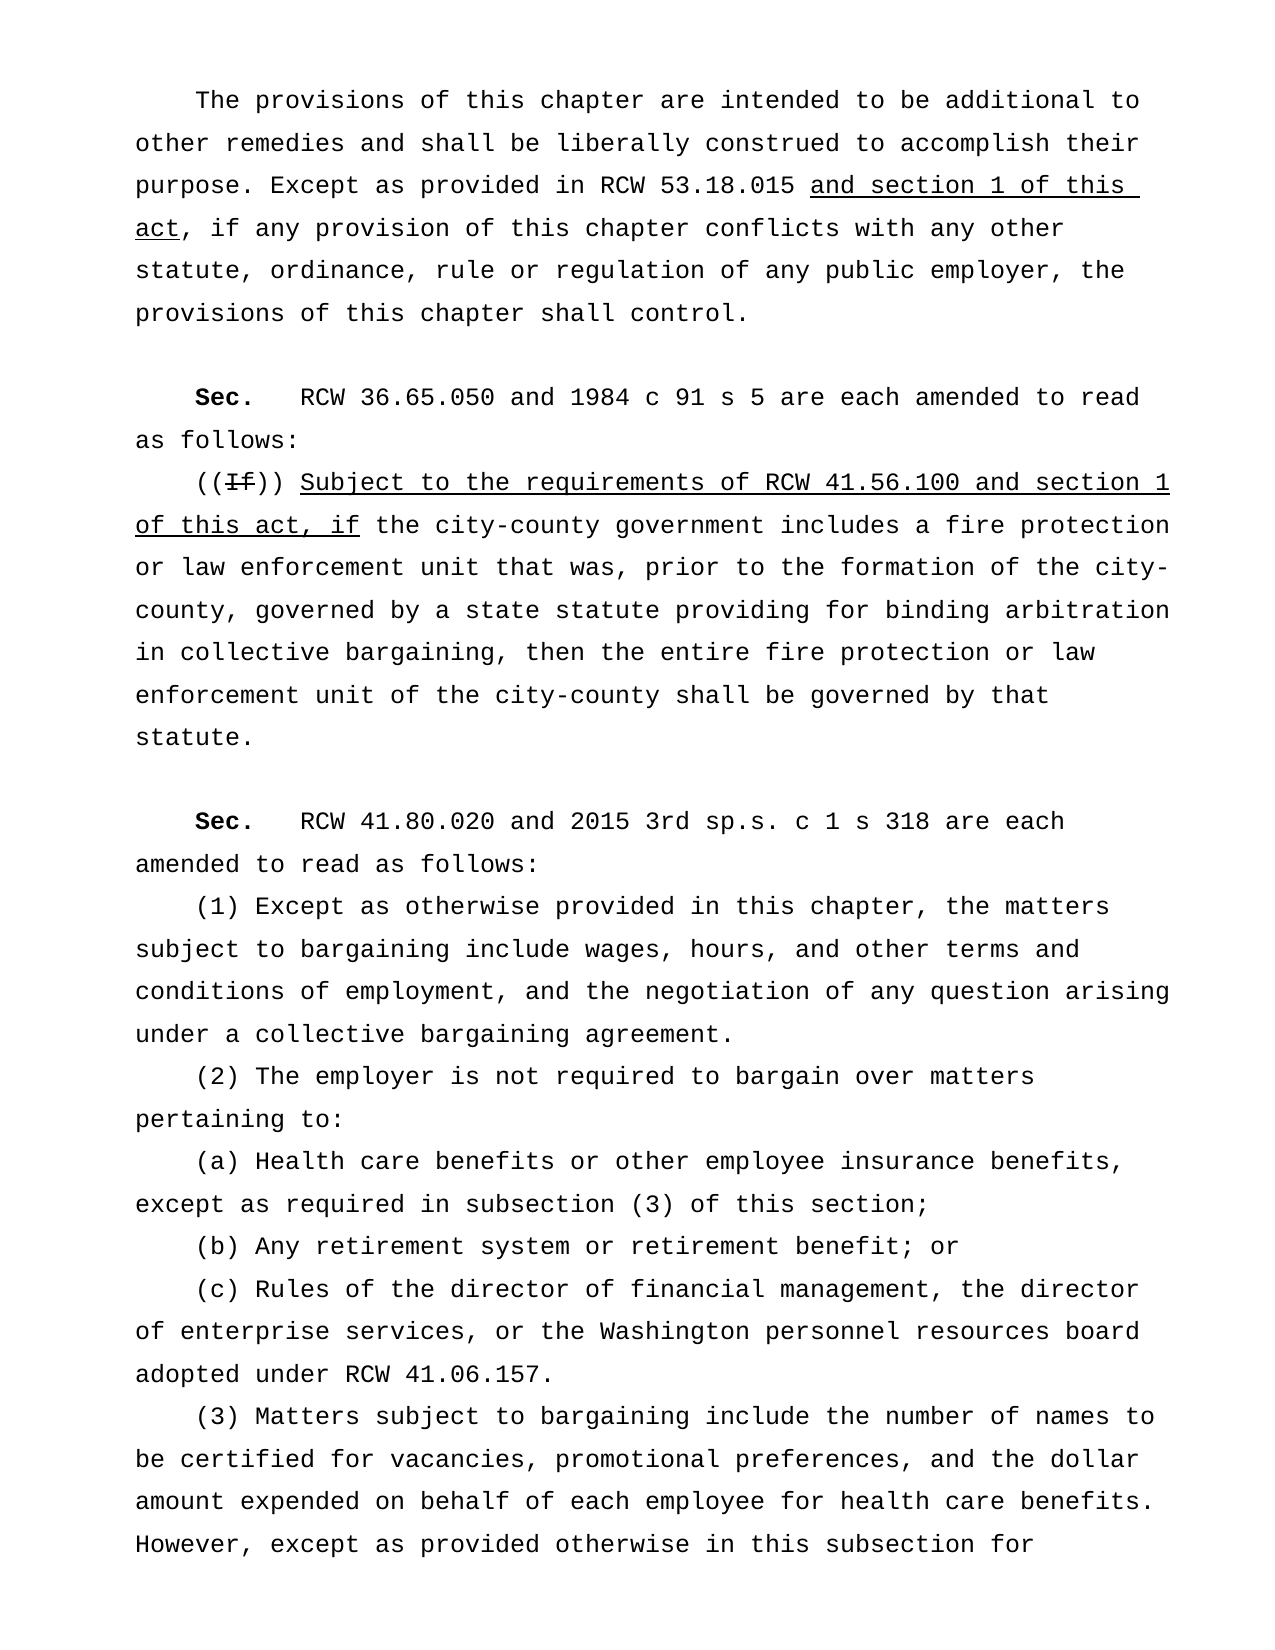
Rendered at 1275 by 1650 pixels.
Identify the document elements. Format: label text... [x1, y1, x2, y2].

text Sec. RCW 41.80.020 and 2015 3rd sp.s. c 1 s 318 are each amended to read as follows: [135, 796, 1170, 881]
text (1) Except as otherwise provided in this chapter, the matters subject to bargaining include wages, hours, and other terms and conditions of employment, and the negotiation of any question arising under a collective bargaining agreement. [135, 881, 1170, 1051]
text (b) Any retirement system or retirement benefit; or [135, 1221, 1170, 1263]
text (c) Rules of the director of financial management, the director of enterprise services, or the Washington personnel resources board adopted under RCW 41.06.157. [135, 1263, 1170, 1391]
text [135, 1391, 1170, 1561]
text ((If)) Subject to the requirements of RCW 41.56.100 and section 1 of this act, if the city-county government includes a fire protection or law enforcement unit that was, prior to the formation of the city-county, governed by a state statute providing for binding arbitration in collective bargaining, then the entire fire protection or law enforcement unit of the city-county shall be governed by that statute. [135, 457, 1170, 754]
text (a) Health care benefits or other employee insurance benefits, except as required in subsection (3) of this section; [135, 1136, 1170, 1221]
text The provisions of this chapter are intended to be additional to other remedies and shall be liberally construed to accomplish their purpose. Except as provided in RCW 53.18.015 and section 1 of this act, if any provision of this chapter conflicts with any other statute, ordinance, rule or regulation of any public employer, the provisions of this chapter shall control. [135, 75, 1170, 330]
text Sec. RCW 36.65.050 and 1984 c 91 s 5 are each amended to read as follows: [135, 372, 1170, 457]
text (2) The employer is not required to bargain over matters pertaining to: [135, 1051, 1170, 1136]
